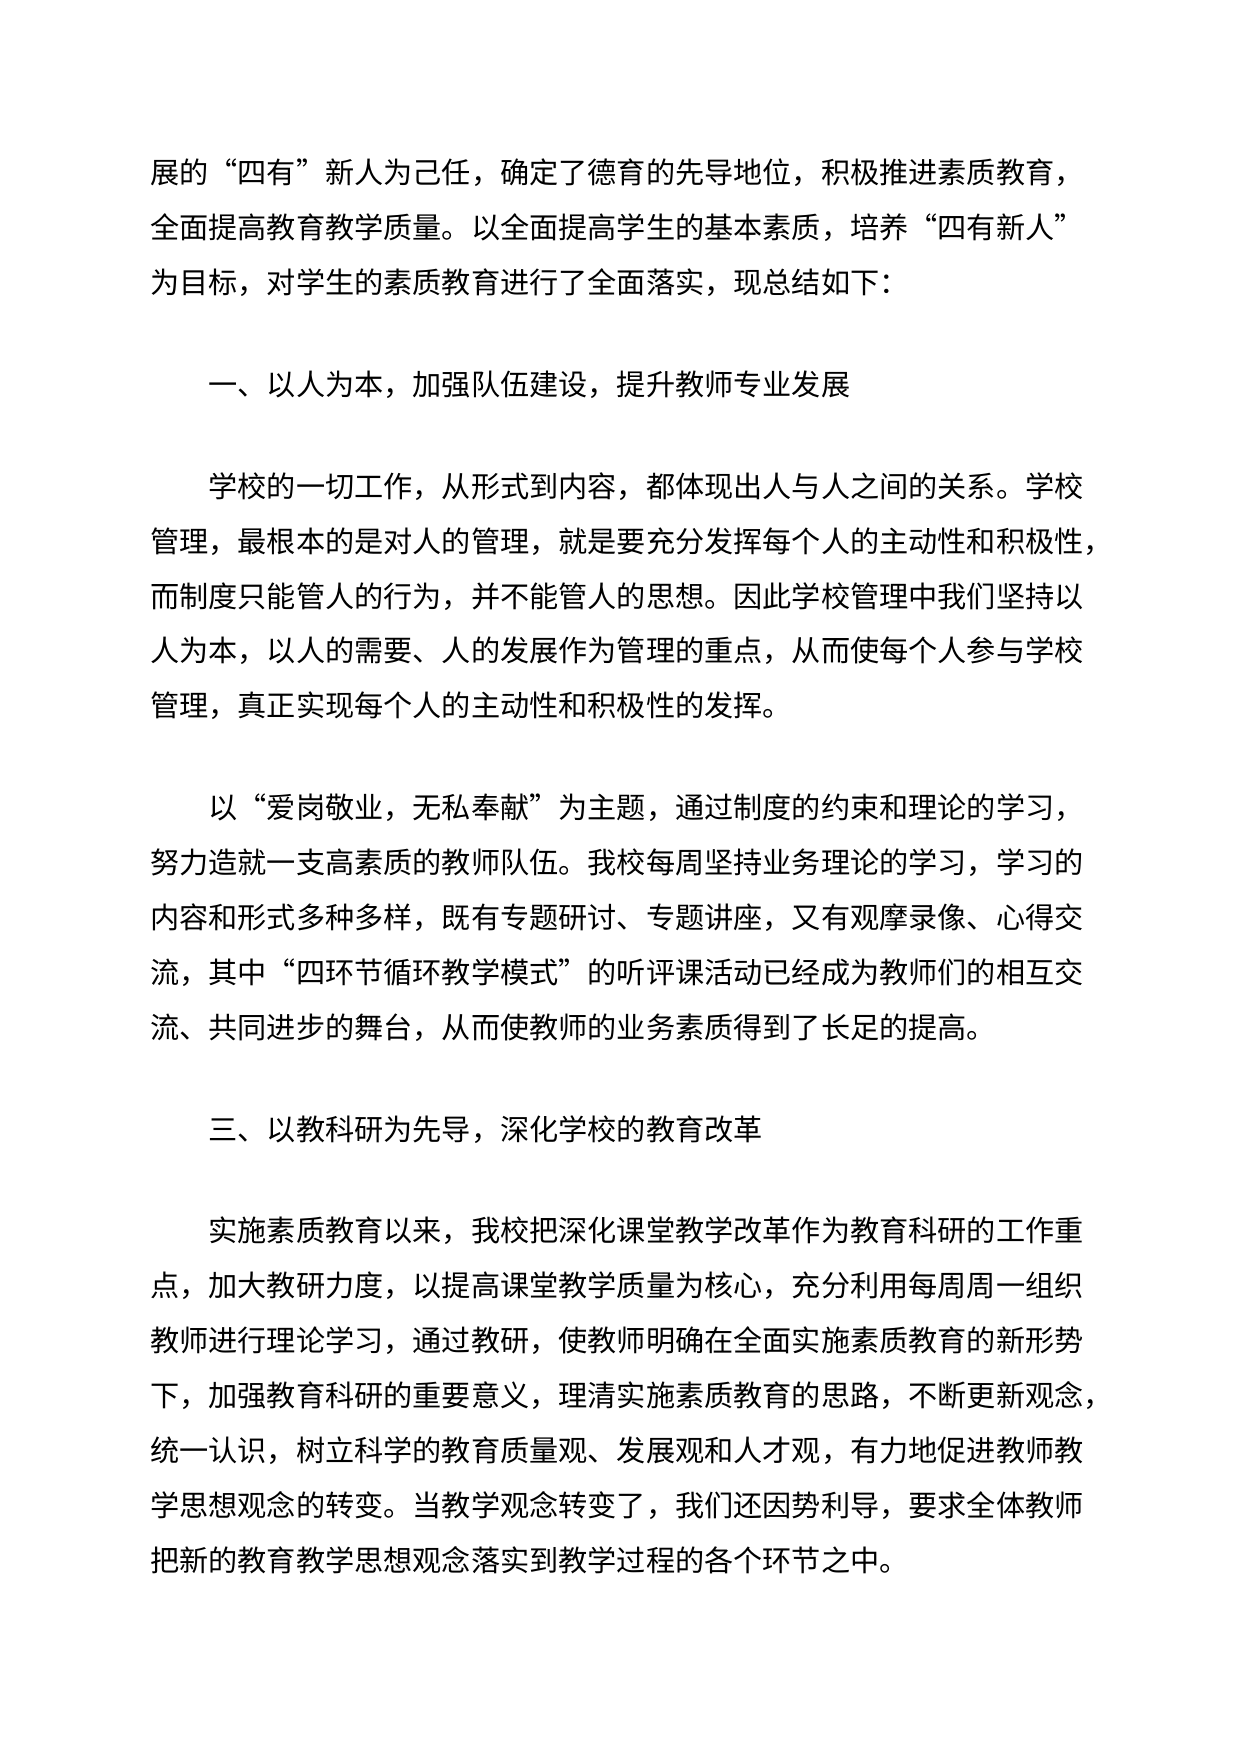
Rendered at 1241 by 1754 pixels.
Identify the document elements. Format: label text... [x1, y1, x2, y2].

text 学校的一切工作，从形式到内容，都体现出人与人之间的关系。学校管理，最根本的是对人的管理，就是要充分发挥每个人的主动性和积极性，而制度只能管人的行为，并不能管人的思想。因此学校管理中我们坚持以人为本，以人的需要、人的发展作为管理的重点，从而使每个人参与学校管理，真正实现每个人的主动性和积极性的发挥。 [150, 463, 1090, 725]
text 三、以教科研为先导，深化学校的教育改革 [150, 1106, 1090, 1148]
text 一、以人为本，加强队伍建设，提升教师专业发展 [150, 362, 1090, 404]
text 以“爱岗敬业，无私奉献”为主题，通过制度的约束和理论的学习，努力造就一支高素质的教师队伍。我校每周坚持业务理论的学习，学习的内容和形式多种多样，既有专题研讨、专题讲座，又有观摩录像、心得交流，其中“四环节循环教学模式”的听评课活动已经成为教师们的相互交流、共同进步的舞台，从而使教师的业务素质得到了长足的提高。 [150, 785, 1090, 1047]
text 实施素质教育以来，我校把深化课堂教学改革作为教育科研的工作重点，加大教研力度，以提高课堂教学质量为核心，充分利用每周周一组织教师进行理论学习，通过教研，使教师明确在全面实施素质教育的新形势下，加强教育科研的重要意义，理清实施素质教育的思路，不断更新观念，统一认识，树立科学的教育质量观、发展观和人才观，有力地促进教师教学思想观念的转变。当教学观念转变了，我们还因势利导，要求全体教师把新的教育教学思想观念落实到教学过程的各个环节之中。 [150, 1208, 1090, 1579]
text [150, 150, 1090, 302]
